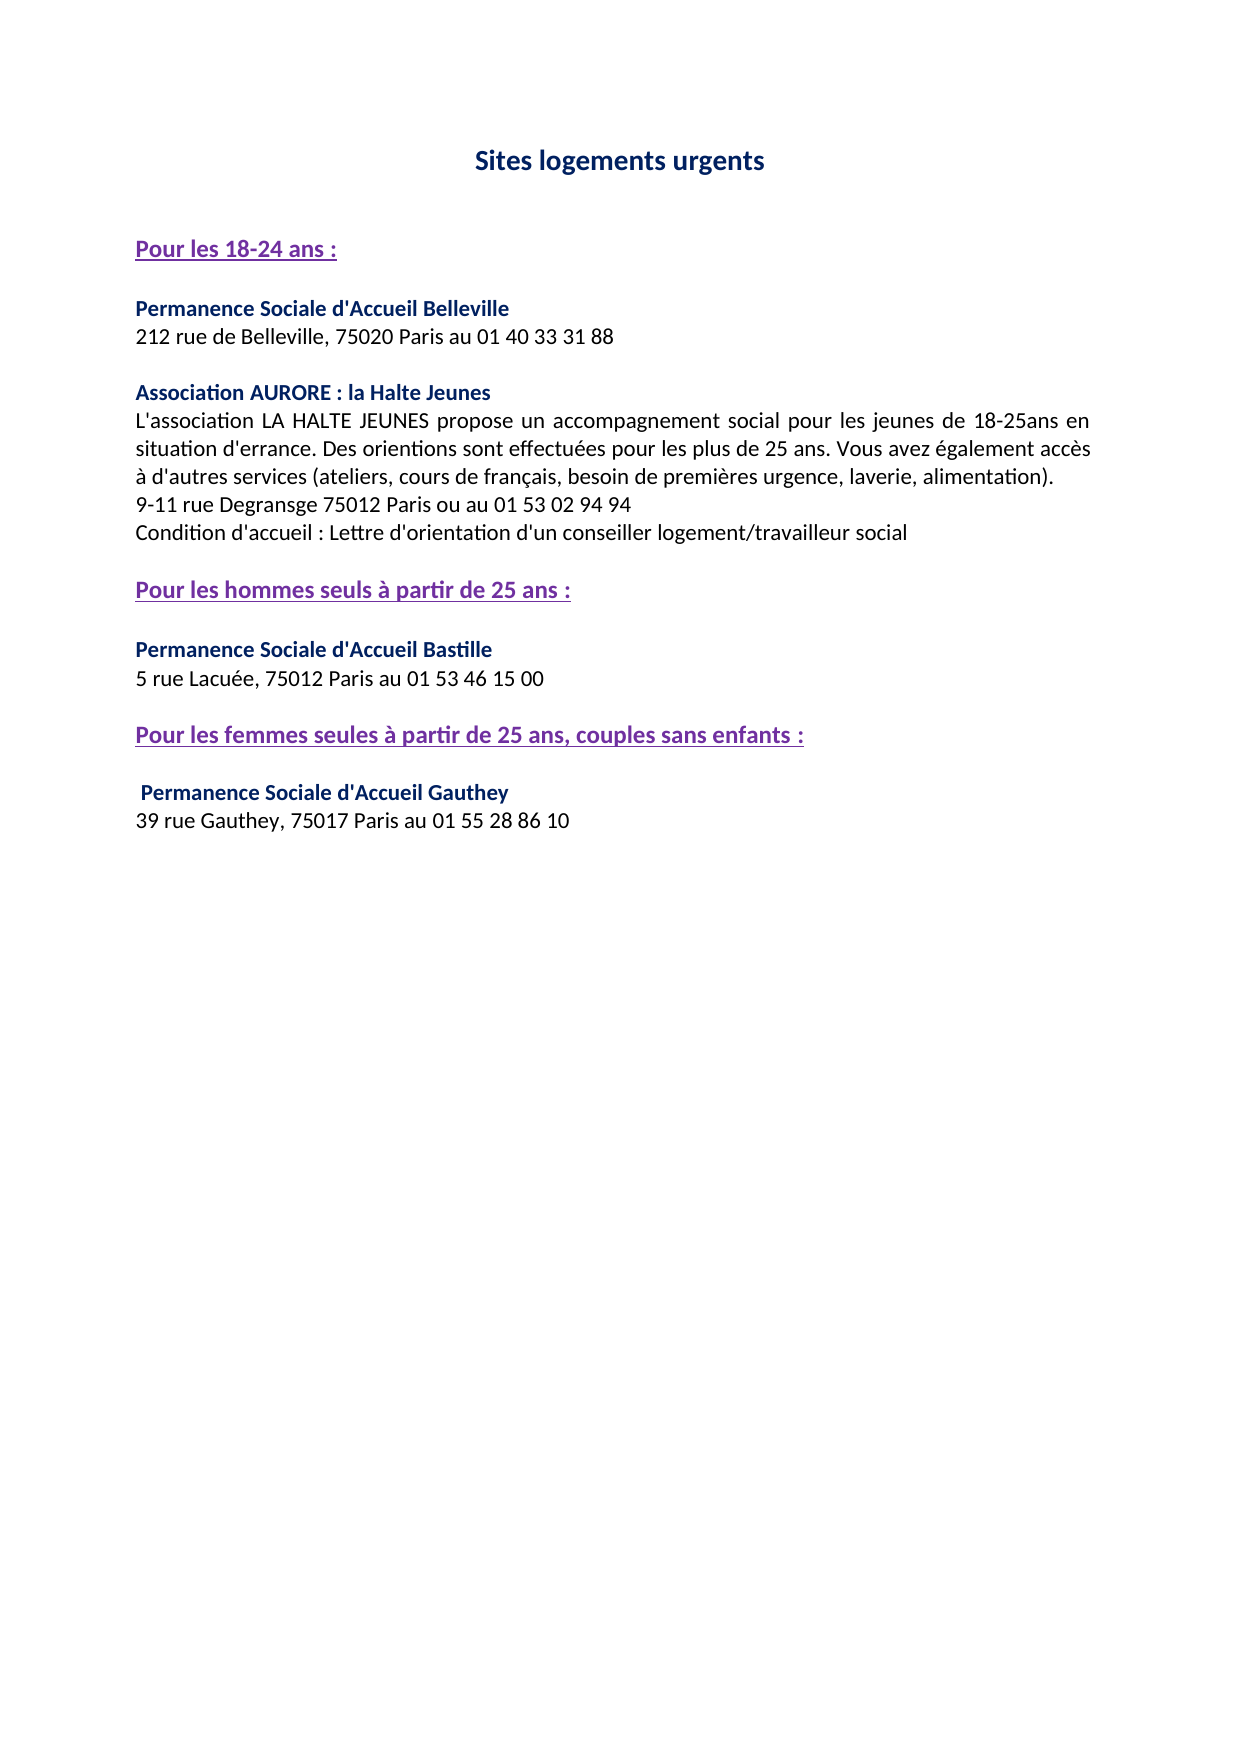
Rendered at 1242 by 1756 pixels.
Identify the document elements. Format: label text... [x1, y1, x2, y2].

subtitle 5 rue Lacuée, 75012 Paris au 01 53 46 15 00 [135, 664, 1092, 692]
subtitle 212 rue de Belleville, 75020 Paris au 01 40 33 31 88 [135, 322, 1092, 350]
subtitle Permanence Sociale d'Accueil Bastille [135, 636, 1092, 664]
subtitle Pour les 18-24 ans : [135, 233, 1092, 264]
subtitle Sites logements urgents [147, 142, 1092, 177]
subtitle 39 rue Gauthey, 75017 Paris au 01 55 28 86 10 [135, 806, 1092, 834]
subtitle Condition d'accueil : Lettre d'orientation d'un conseiller logement/travailleur social [135, 518, 1092, 547]
subtitle L'association LA HALTE JEUNES propose un accompagnement social pour les jeunes de 18-25ans en situation d'errance. Des orientions sont effectuées pour les plus de 25 ans. Vous avez également accès à d'autres services (ateliers, cours de français, besoin de premières urgence, laverie, alimentation). [135, 406, 1092, 491]
subtitle Pour les femmes seules à partir de 25 ans, couples sans enfants : [135, 720, 1092, 750]
subtitle Permanence Sociale d'Accueil Gauthey [135, 778, 1092, 806]
subtitle Pour les hommes seuls à partir de 25 ans : [135, 574, 1092, 605]
subtitle Permanence Sociale d'Accueil Belleville [135, 294, 1092, 322]
subtitle Association AURORE : la Halte Jeunes [135, 378, 1092, 406]
subtitle 9-11 rue Degransge 75012 Paris ou au 01 53 02 94 94 [135, 491, 1092, 518]
